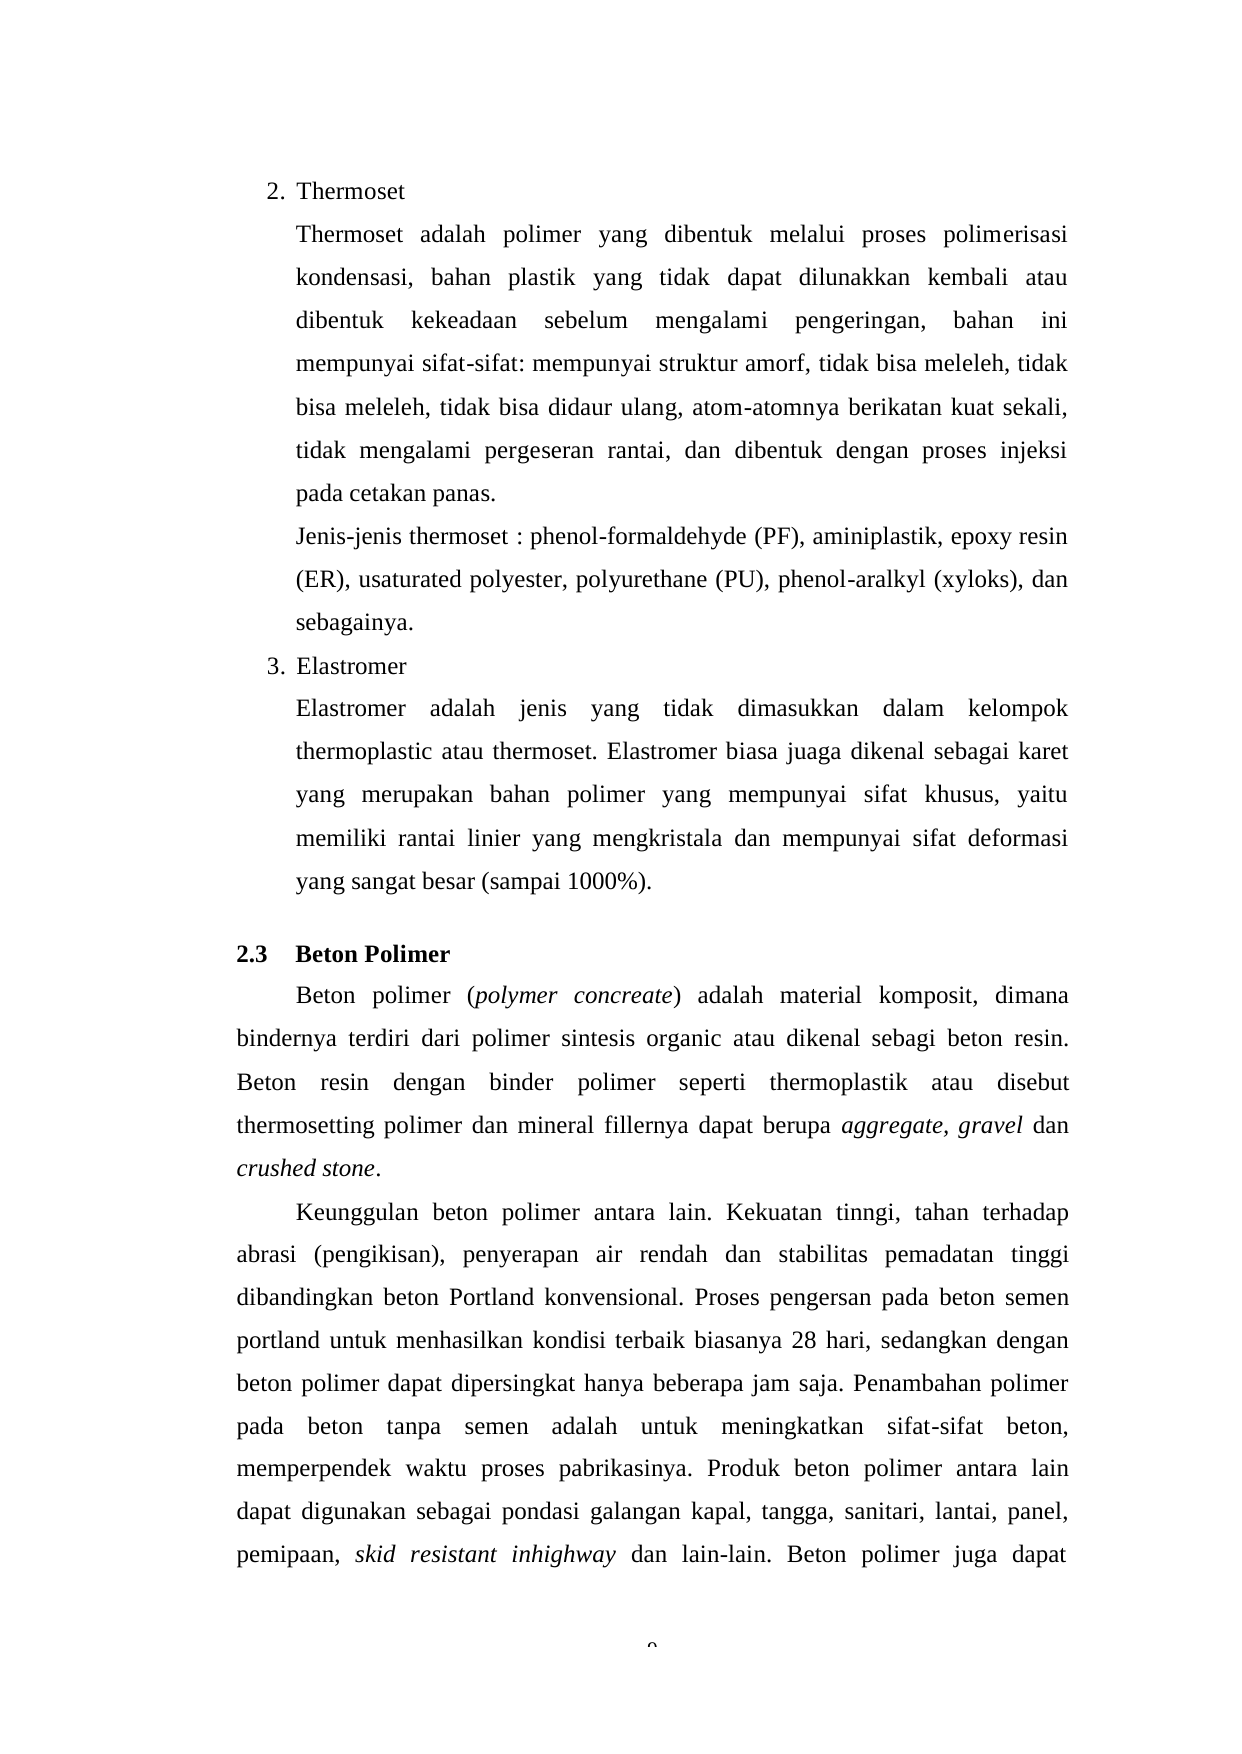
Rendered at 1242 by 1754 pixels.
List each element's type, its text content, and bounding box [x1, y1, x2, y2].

text 2.3 Beton Polimer [232, 939, 454, 968]
text Thermoset adalah polimer yang dibentuk melalui proses polimerisasi kondensasi, bahan plastik yang tidak dapat dilunakkan kembali atau dibentuk kekeadaan sebelum mengalami pengeringan, bahan ini mempunyai sifat-sifat: mempunyai struktur amorf, tidak bisa meleleh, tidak bisa meleleh, tidak bisa didaur ulang, atom-atomnya berikatan kuat sekali, tidak mengalami pergeseran rantai, dan dibentuk dengan proses injeksi pada cetakan panas. [296, 219, 1068, 507]
text Keunggulan beton polimer antara lain. Kekuatan tinngi, tahan terhadap abrasi (pengikisan), penyerapan air rendah dan stabilitas pemadatan tinggi dibandingkan beton Portland konvensional. Proses pengersan pada beton semen portland untuk menhasilkan kondisi terbaik biasanya 28 hari, sedangkan dengan beton polimer dapat dipersingkat hanya beberapa jam saja. Penambahan polimer pada beton tanpa semen adalah untuk meningkatkan sifat-sifat beton, memperpendek waktu proses pabrikasinya. Produk beton polimer antara lain dapat digunakan sebagai pondasi galangan kapal, tangga, sanitari, lantai, panel, pemipaan, skid resistant inhighway dan lain-lain. Beton polimer juga dapat [236, 1197, 1069, 1568]
text Elastromer adalah jenis yang tidak dimasukkan dalam kelompok thermoplastic atau thermoset. Elastromer biasa juaga dikenal sebagai karet yang merupakan bahan polimer yang mempunyai sifat khusus, yaitu memiliki rantai linier yang mengkristala dan mempunyai sifat deformasi yang sangat besar (sampai 1000%). [296, 693, 1068, 894]
text Beton polimer (polymer concreate) adalah material komposit, dimana bindernya terdiri dari polimer sintesis organic atau dikenal sebagi beton resin. Beton resin dengan binder polimer seperti thermoplastik atau disebut thermosetting polimer dan mineral fillernya dapat berupa aggregate, gravel dan crushed stone. [236, 980, 1069, 1182]
text Jenis-jenis thermoset : phenol-formaldehyde (PF), aminiplastik, epoxy resin (ER), usaturated polyester, polyurethane (PU), phenol-aralkyl (xyloks), dan sebagainya. [296, 521, 1068, 636]
text 2. Thermoset [262, 176, 409, 204]
text 3. Elastromer [262, 651, 411, 680]
